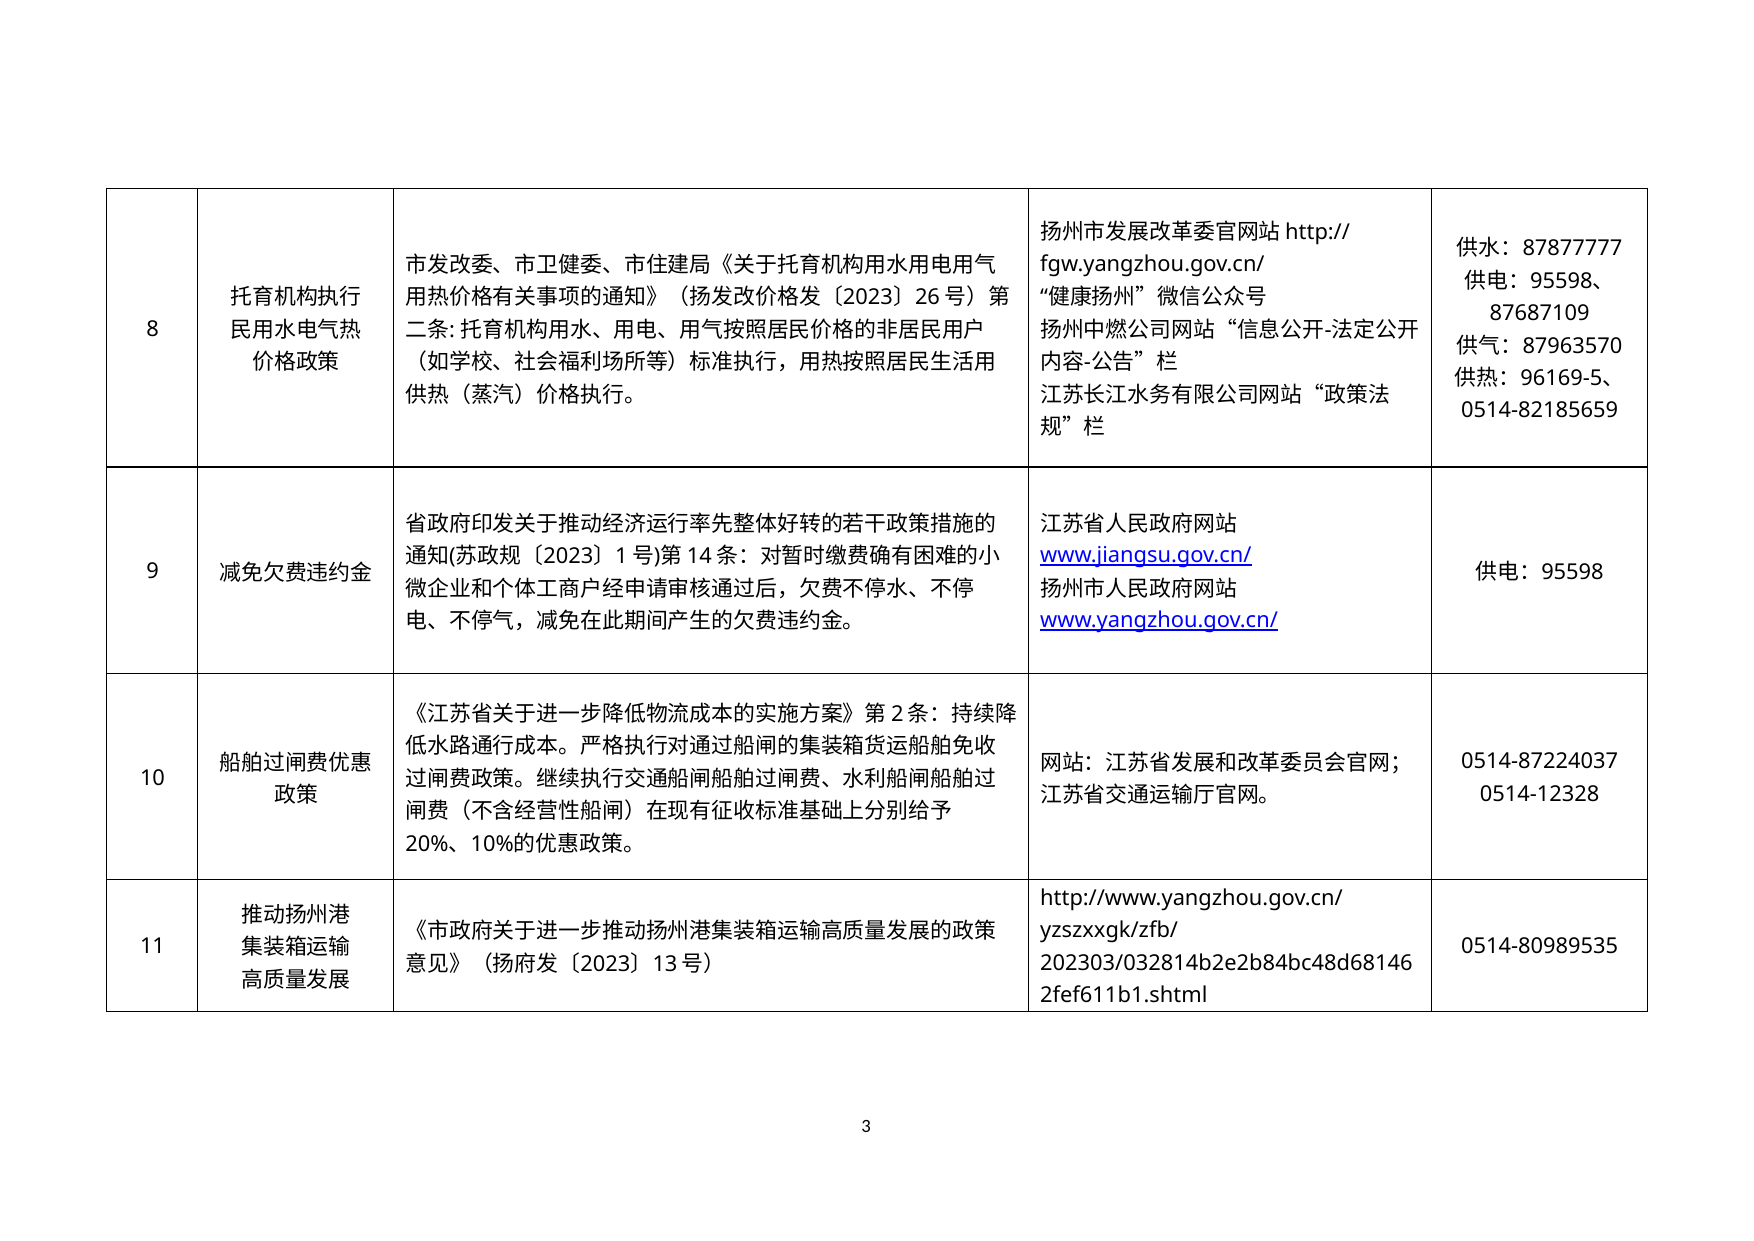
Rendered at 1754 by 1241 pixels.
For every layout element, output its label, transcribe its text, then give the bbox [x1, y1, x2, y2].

table_cell 0514-87224037 0514-12328 [1432, 674, 1647, 879]
table_cell 船舶过闸费优惠政策 [198, 674, 393, 879]
table_cell 11 [107, 880, 197, 1011]
table_cell 省政府印发关于推动经济运行率先整体好转的若干政策措施的通知(苏政规〔2023〕1号)第14条：对暂时缴费确有困难的小微企业和个体工商户经申请审核通过后，欠费不停水、不停电、不停气，减免在此期间产生的欠费违约金。 [394, 468, 1028, 673]
table_cell http://www.yangzhou.gov.cn/yzszxxgk/zfb/202303/032814b2e2b84bc48d681462fef611b1.shtml [1029, 880, 1431, 1011]
table_cell 9 [107, 468, 197, 673]
table_cell 0514-80989535 [1432, 880, 1647, 1011]
table_cell 供水：87877777 供电：95598、 87687109 供气：87963570 供热：96169-5、 0514-82185659 [1432, 189, 1647, 466]
table_cell 10 [107, 674, 197, 879]
table_cell 供电：95598 [1432, 468, 1647, 673]
table_cell 江苏省人民政府网站 www.jiangsu.gov.cn/ 扬州市人民政府网站 www.yangzhou.gov.cn/ [1029, 468, 1431, 673]
table_cell 托育机构执行 民用水电气热 价格政策 [198, 189, 393, 466]
table_cell 《市政府关于进一步推动扬州港集装箱运输高质量发展的政策意见》（扬府发〔2023〕13号） [394, 880, 1028, 1011]
table_cell 推动扬州港 集装箱运输 高质量发展 [198, 880, 393, 1011]
table_cell 网站：江苏省发展和改革委员会官网；江苏省交通运输厅官网。 [1029, 674, 1431, 879]
table_cell 8 [107, 189, 197, 466]
table_cell 扬州市发展改革委官网站http://fgw.yangzhou.gov.cn/ “健康扬州”微信公众号 扬州中燃公司网站“信息公开-法定公开内容-公告”栏 江苏长江水务有限公司网站“政策法规”栏 [1029, 189, 1431, 466]
table_cell 市发改委、市卫健委、市住建局《关于托育机构用水用电用气用热价格有关事项的通知》（扬发改价格发〔2023〕26号）第二条: 托育机构用水、用电、用气按照居民价格的非居民用户（如学校、社会福利场所等）标准执行，用热按照居民生活用供热（蒸汽）价格执行。 [394, 189, 1028, 466]
table_cell 减免欠费违约金 [198, 468, 393, 673]
table_cell 《江苏省关于进一步降低物流成本的实施方案》第2条：持续降低水路通行成本。严格执行对通过船闸的集装箱货运船舶免收过闸费政策。继续执行交通船闸船舶过闸费、水利船闸船舶过闸费（不含经营性船闸）在现有征收标准基础上分别给予20%、10%的优惠政策。 [394, 674, 1028, 879]
